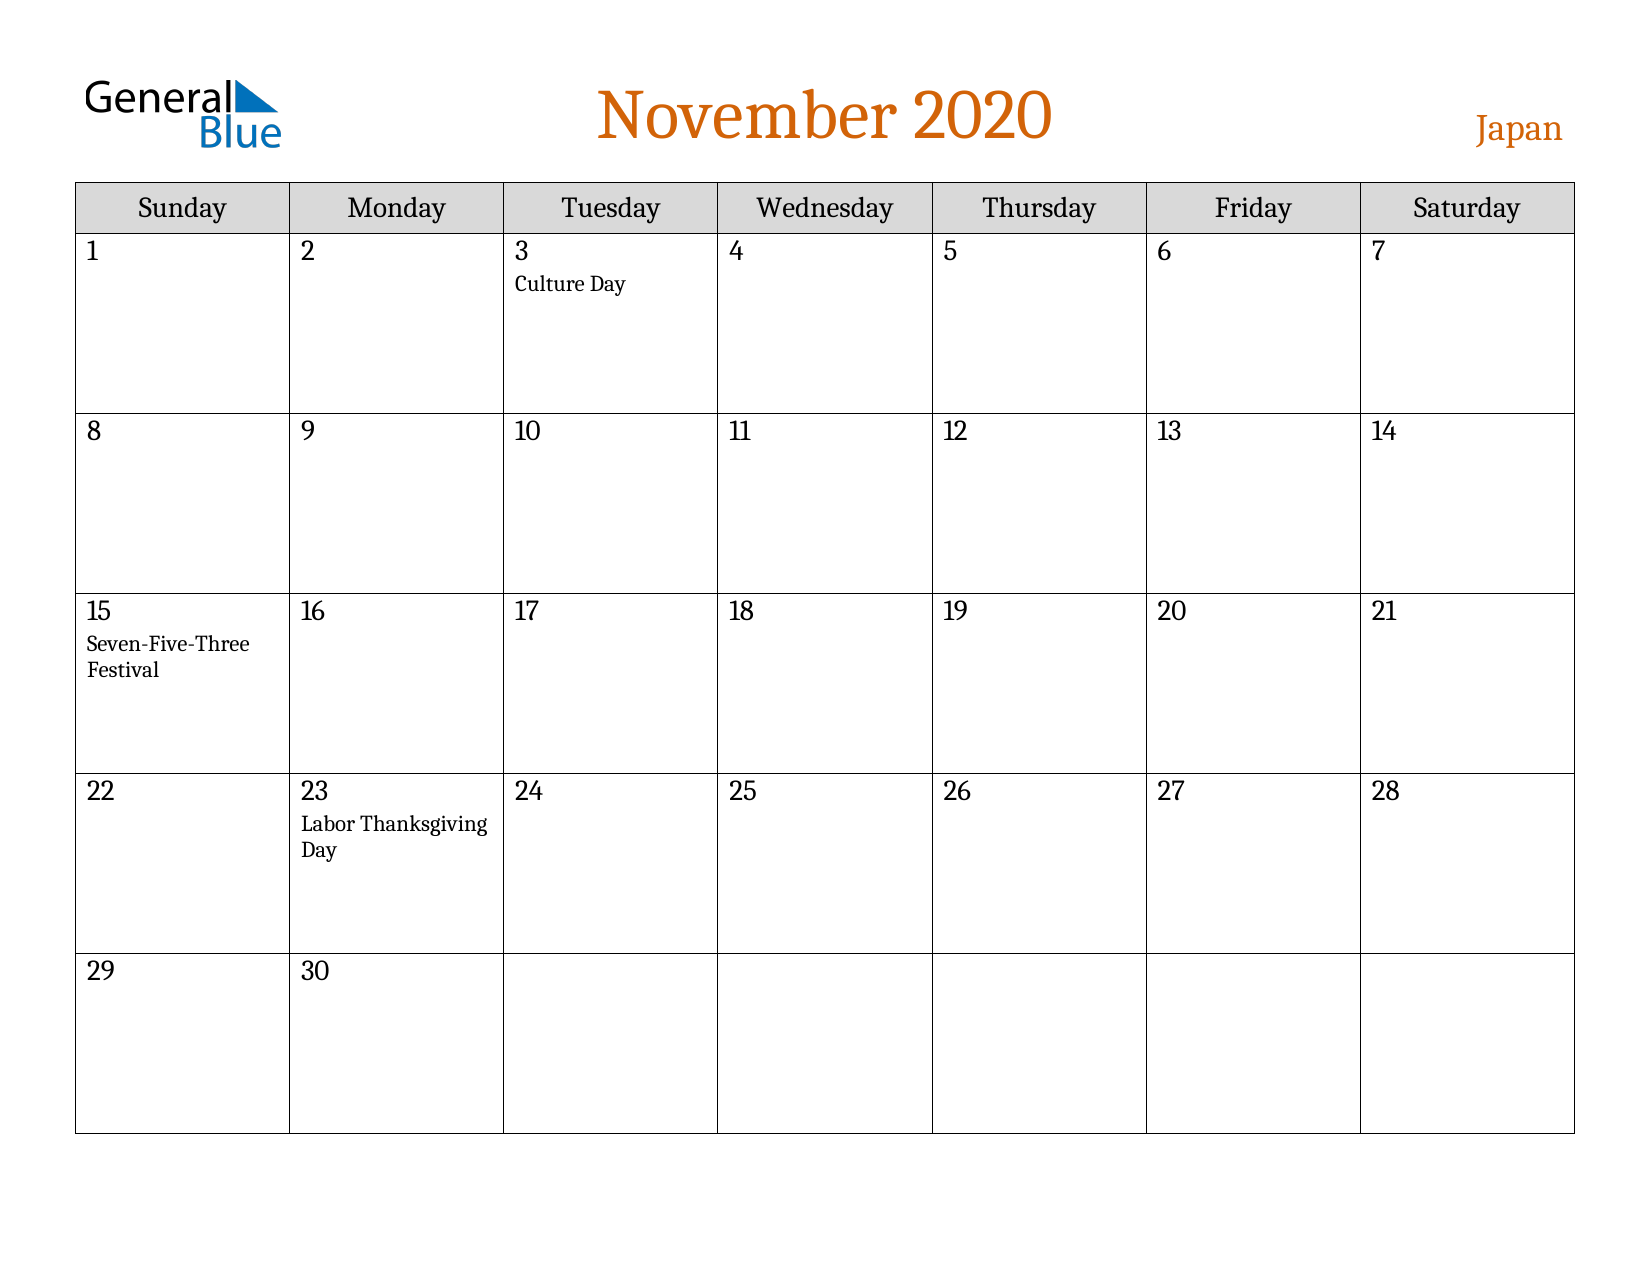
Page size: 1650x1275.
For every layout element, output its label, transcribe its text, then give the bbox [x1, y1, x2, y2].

table_cell [76, 990, 289, 1133]
table_cell Culture Day [504, 270, 717, 413]
table_cell [1147, 270, 1360, 413]
table_cell 28 [1361, 774, 1574, 810]
table_cell [76, 270, 289, 413]
table_cell 1 [76, 234, 289, 270]
table_cell [1361, 270, 1574, 413]
table_cell 9 [290, 414, 503, 450]
table_header Japan [1146, 75, 1574, 182]
table_cell [1361, 954, 1574, 990]
table_cell [1147, 954, 1360, 990]
table_cell 7 [1361, 234, 1574, 270]
table_cell [718, 270, 932, 413]
table_cell [933, 990, 1146, 1133]
table_cell [1361, 450, 1574, 593]
table_cell Monday [290, 183, 503, 233]
table_cell 26 [933, 774, 1146, 810]
table_cell 5 [933, 234, 1146, 270]
table_cell [290, 990, 503, 1133]
table_cell [1361, 990, 1574, 1133]
table_cell [718, 630, 932, 773]
table_cell 12 [933, 414, 1146, 450]
table_cell [76, 810, 289, 953]
table_cell 8 [76, 414, 289, 450]
table_cell 19 [933, 594, 1146, 630]
table_cell 11 [718, 414, 932, 450]
table_cell [290, 450, 503, 593]
table_cell [933, 954, 1146, 990]
table_cell [933, 270, 1146, 413]
table_cell [504, 630, 717, 773]
table_cell [933, 810, 1146, 953]
table_cell [1147, 450, 1360, 593]
table_cell 17 [504, 594, 717, 630]
table_cell [718, 990, 932, 1133]
table_cell 30 [290, 954, 503, 990]
table_cell 25 [718, 774, 932, 810]
table_cell 16 [290, 594, 503, 630]
table_cell [718, 954, 932, 990]
table_cell 23 [290, 774, 503, 810]
table_cell [504, 954, 717, 990]
table_cell 13 [1147, 414, 1360, 450]
table_cell [504, 990, 717, 1133]
table_cell [718, 450, 932, 593]
table_cell [1361, 630, 1574, 773]
table_cell [1147, 630, 1360, 773]
table_cell [76, 450, 289, 593]
table_cell 20 [1147, 594, 1360, 630]
table_cell 22 [76, 774, 289, 810]
table_cell [1361, 810, 1574, 953]
table_cell 21 [1361, 594, 1574, 630]
table_cell 4 [718, 234, 932, 270]
table_cell [1147, 990, 1360, 1133]
table_cell Tuesday [504, 183, 717, 233]
table_cell 10 [504, 414, 717, 450]
table_cell [718, 810, 932, 953]
table_cell 29 [76, 954, 289, 990]
table_header November 2020 [504, 75, 1146, 182]
table_cell [933, 630, 1146, 773]
table_cell 6 [1147, 234, 1360, 270]
table_cell 24 [504, 774, 717, 810]
table_cell 15 [76, 594, 289, 630]
table_cell 3 [504, 234, 717, 270]
table_cell [933, 450, 1146, 593]
table_cell 18 [718, 594, 932, 630]
table_cell [290, 630, 503, 773]
table_cell Seven-Five-Three Festival [76, 630, 289, 773]
table_cell Sunday [76, 183, 289, 233]
table_cell Thursday [933, 183, 1146, 233]
table_header [76, 75, 503, 182]
table_cell 14 [1361, 414, 1574, 450]
table_cell Saturday [1361, 183, 1574, 233]
table_cell [504, 810, 717, 953]
table_cell 27 [1147, 774, 1360, 810]
table_cell [1147, 810, 1360, 953]
table_cell [290, 270, 503, 413]
table_cell 2 [290, 234, 503, 270]
table_cell Friday [1147, 183, 1360, 233]
picture [86, 80, 281, 148]
table_cell Wednesday [718, 183, 932, 233]
table_cell [504, 450, 717, 593]
table_cell Labor Thanksgiving Day [290, 810, 503, 953]
